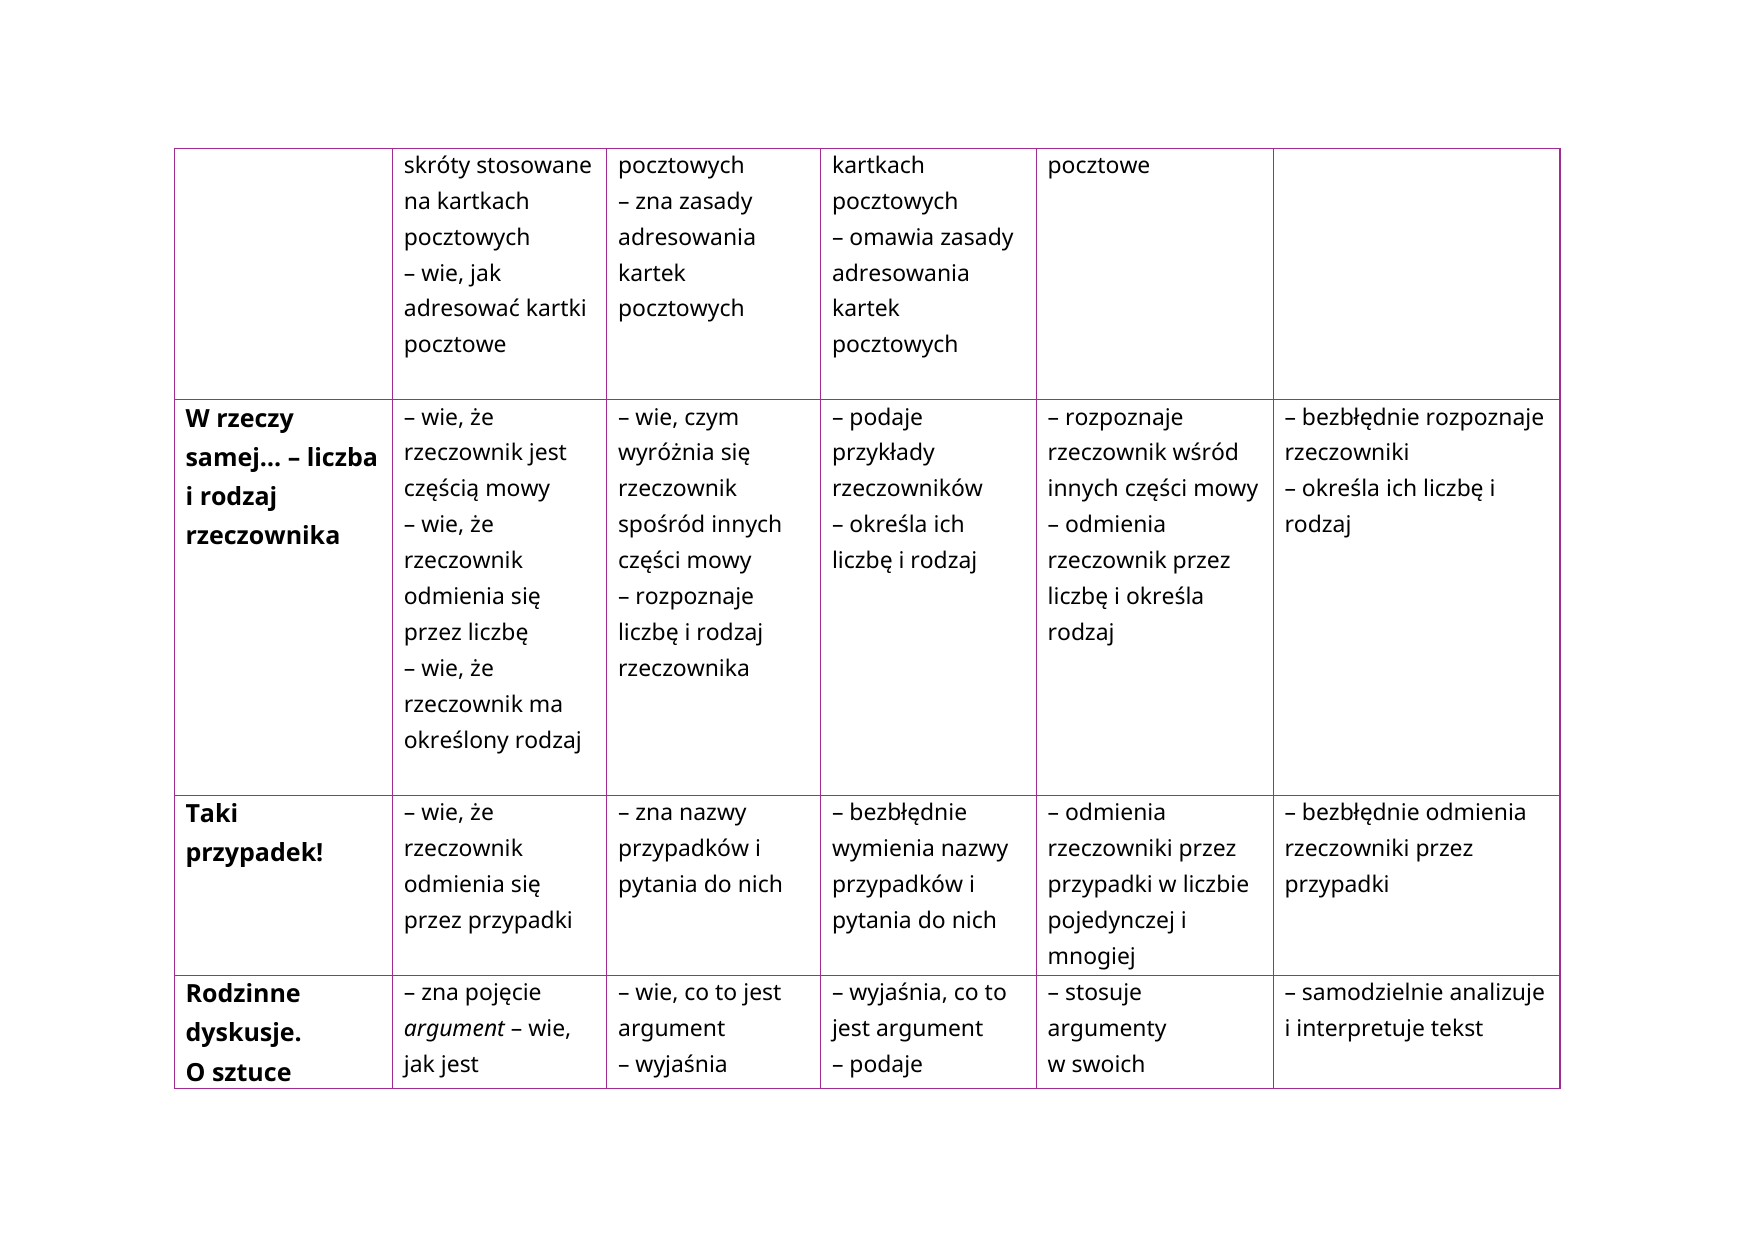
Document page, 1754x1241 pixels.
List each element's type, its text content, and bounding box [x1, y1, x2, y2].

table_cell – bezbłędnie wymienia nazwy przypadków i pytania do nich [821, 796, 1036, 975]
table_cell W rzeczy samej… – liczba i rodzaj rzeczownika [175, 400, 392, 795]
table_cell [607, 976, 820, 1088]
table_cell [393, 976, 606, 1088]
table_cell – bezbłędnie rozpoznaje rzeczowniki – określa ich liczbę i rodzaj [1274, 400, 1559, 795]
table_cell – zna nazwy przypadków i pytania do nich [607, 796, 820, 975]
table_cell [1274, 149, 1559, 399]
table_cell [821, 976, 1036, 1088]
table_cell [1037, 976, 1273, 1088]
table_cell Taki przypadek! [175, 796, 392, 975]
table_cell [393, 149, 606, 399]
table_cell – wie, czym wyróżnia się rzeczownik spośród innych części mowy – rozpoznaje liczbę i rodzaj rzeczownika [607, 400, 820, 795]
table_cell – bezbłędnie odmienia rzeczowniki przez przypadki [1274, 796, 1559, 975]
table_cell – podaje przykłady rzeczowników – określa ich liczbę i rodzaj [821, 400, 1036, 795]
table_cell – rozpoznaje rzeczownik wśród innych części mowy – odmienia rzeczownik przez liczbę i określa rodzaj [1037, 400, 1273, 795]
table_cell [175, 149, 392, 399]
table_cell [821, 149, 1036, 399]
table_cell – wie, że rzeczownik jest częścią mowy – wie, że rzeczownik odmienia się przez liczbę – wie, że rzeczownik ma określony rodzaj [393, 400, 606, 795]
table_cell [1274, 976, 1559, 1088]
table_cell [175, 976, 392, 1088]
table_cell – odmienia rzeczowniki przez przypadki w liczbie pojedynczej i mnogiej [1037, 796, 1273, 975]
table_cell – wie, że rzeczownik odmienia się przez przypadki [393, 796, 606, 975]
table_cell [1037, 149, 1273, 399]
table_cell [607, 149, 820, 399]
